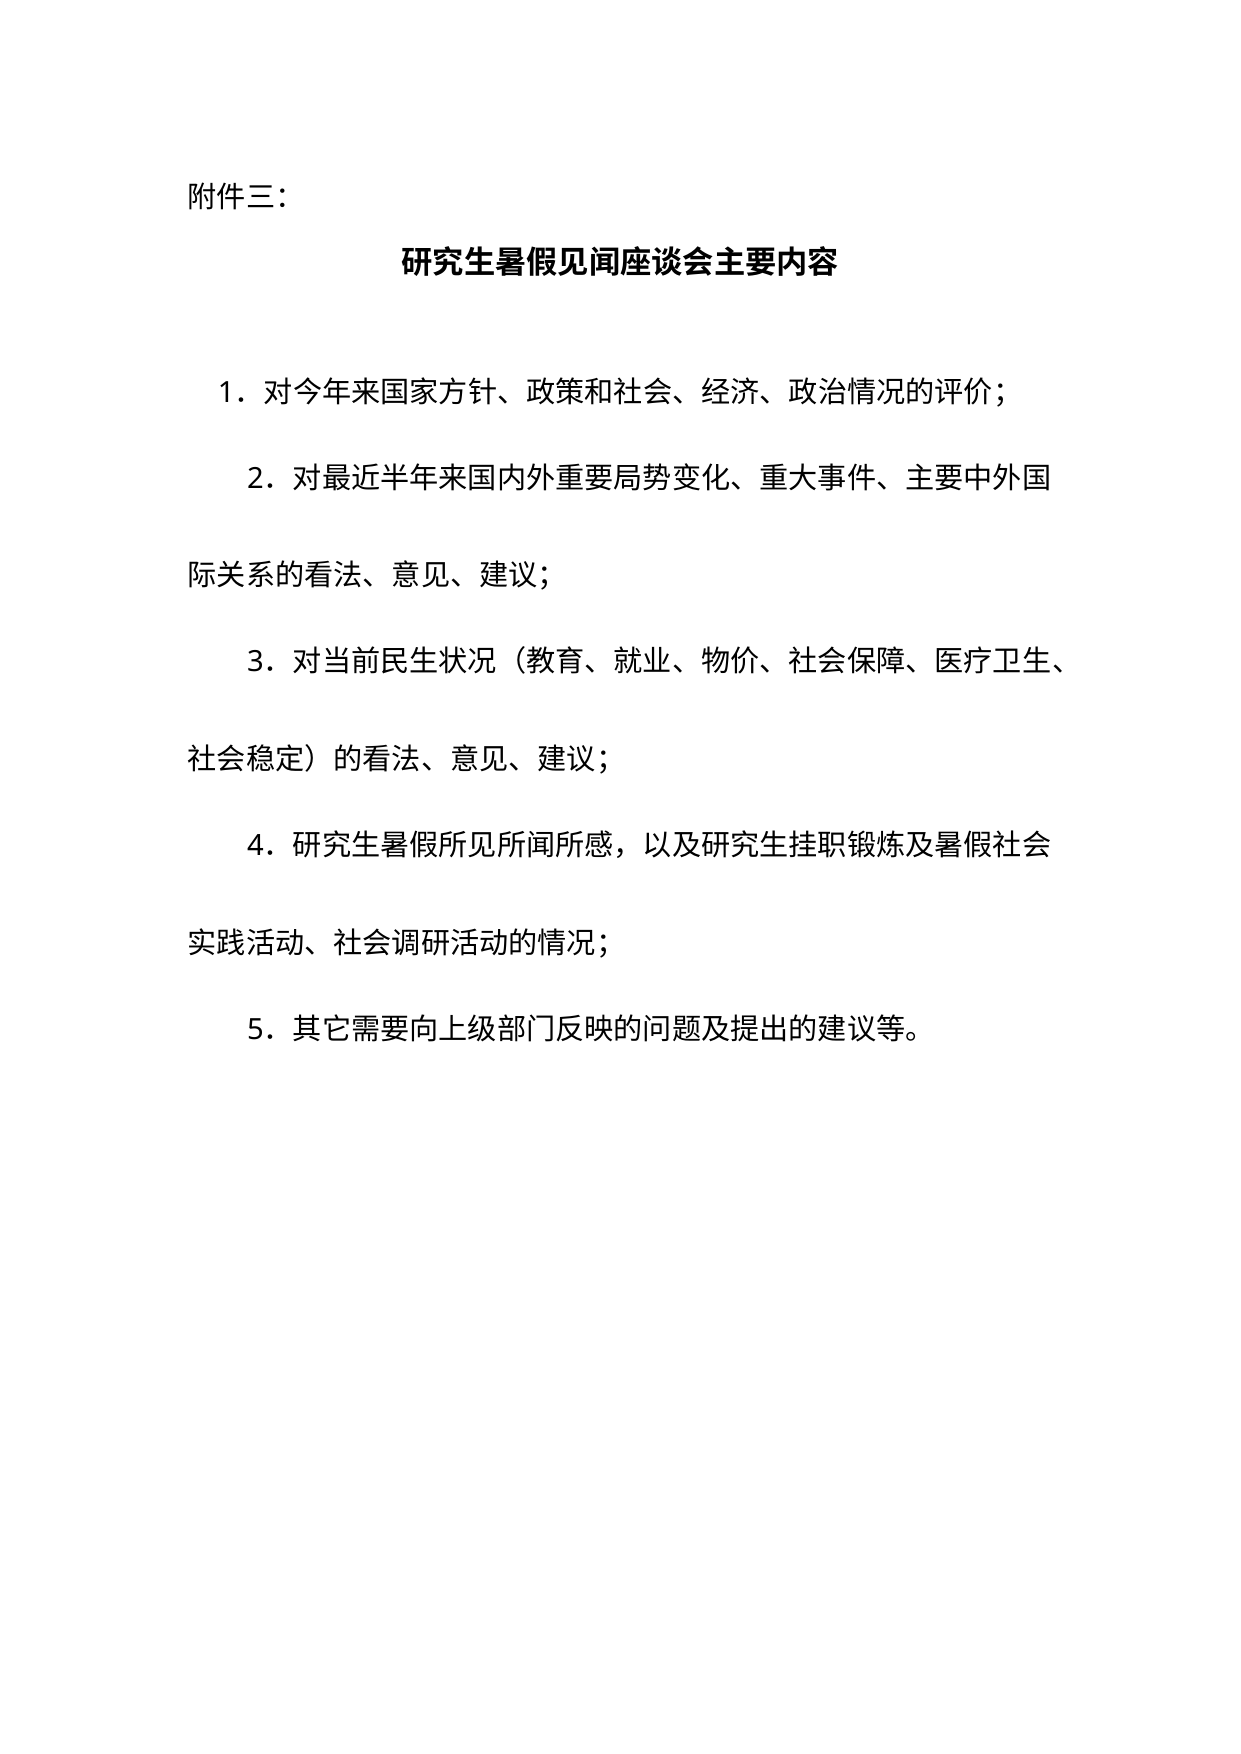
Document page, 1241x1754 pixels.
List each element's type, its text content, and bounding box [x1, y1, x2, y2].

text 4．研究生暑假所见所闻所感，以及研究生挂职锻炼及暑假社会实践活动、社会调研活动的情况； [187, 810, 1053, 973]
text 3．对当前民生状况（教育、就业、物价、社会保障、医疗卫生、社会稳定）的看法、意见、建议； [187, 627, 1053, 789]
text 研究生暑假见闻座谈会主要内容 [187, 227, 1053, 292]
text 5．其它需要向上级部门反映的问题及提出的建议等。 [187, 994, 1053, 1059]
text 2．对最近半年来国内外重要局势变化、重大事件、主要中外国际关系的看法、意见、建议； [187, 443, 1053, 606]
text 附件三： [187, 162, 1053, 227]
text 1．对今年来国家方针、政策和社会、经济、政治情况的评价； [187, 357, 1053, 422]
